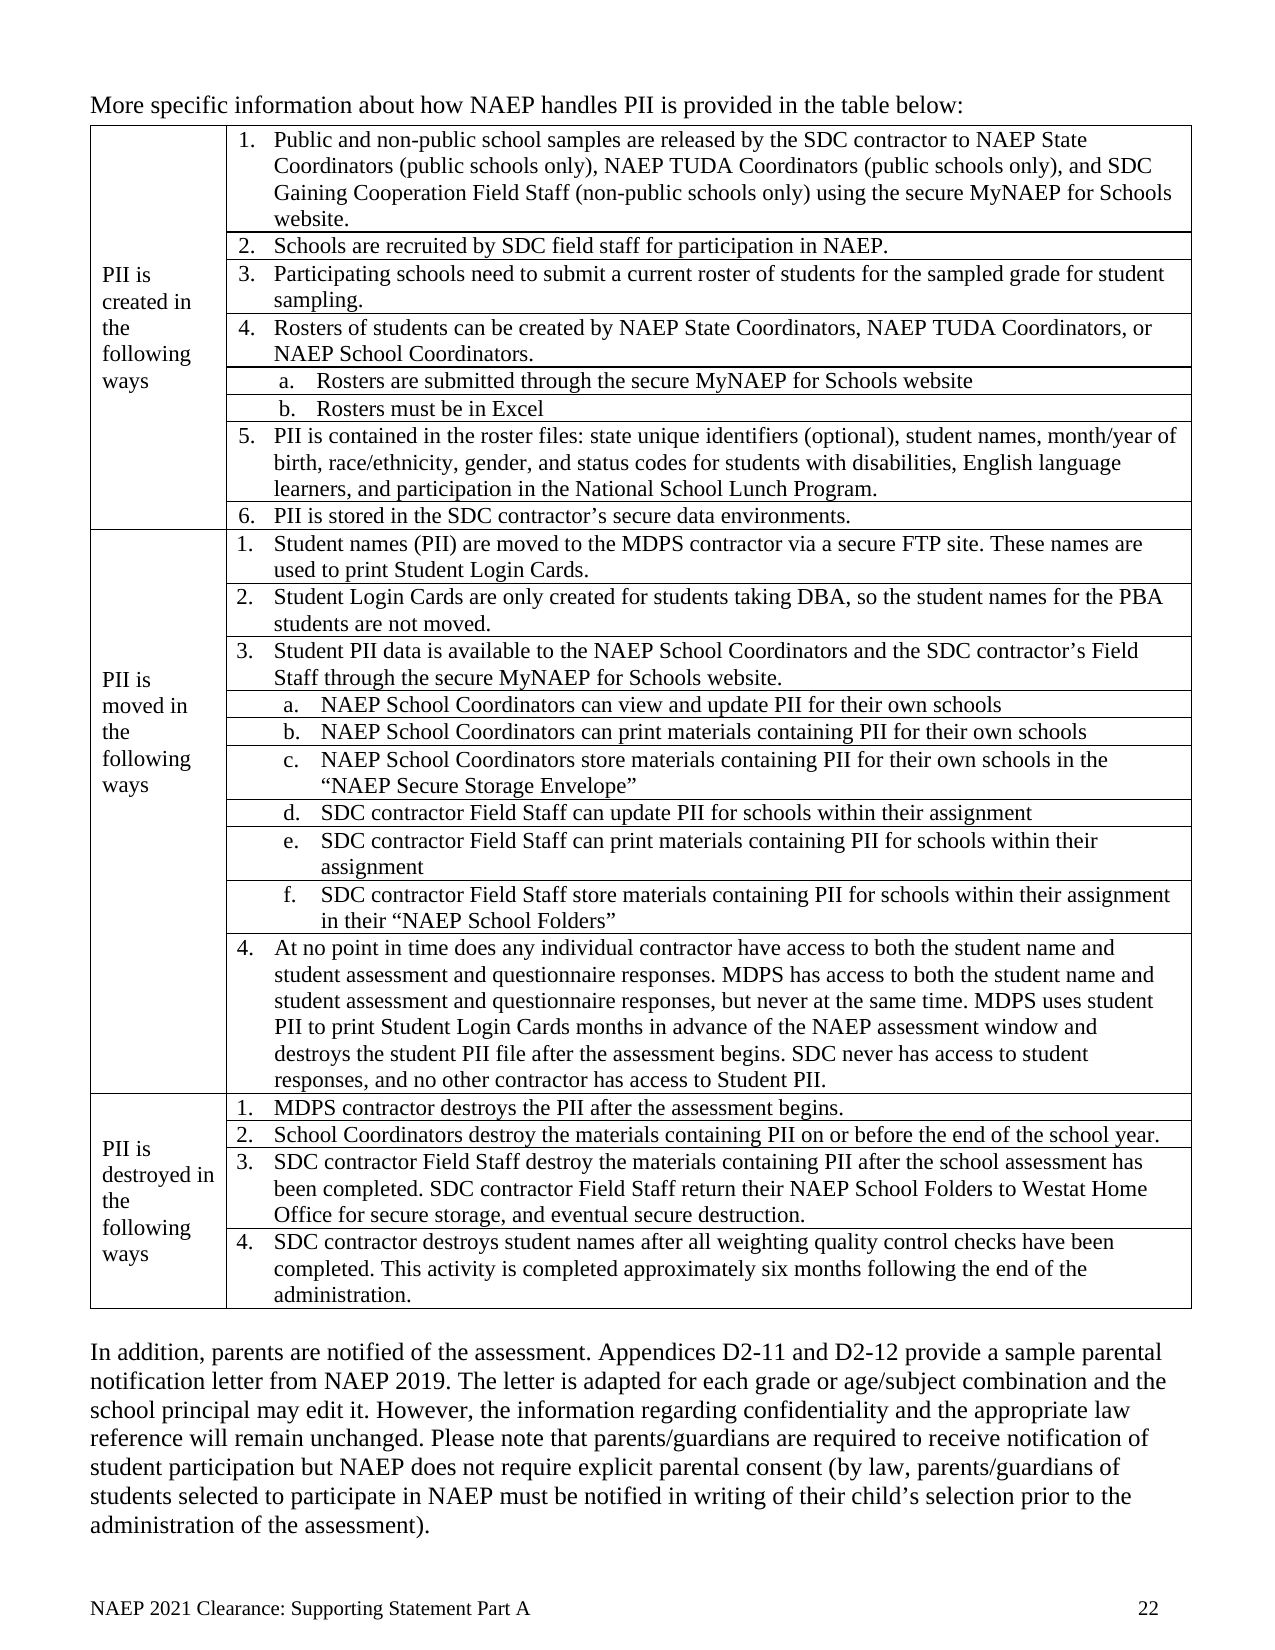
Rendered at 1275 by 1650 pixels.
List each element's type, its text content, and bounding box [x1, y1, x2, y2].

table_cell NAEP School Coordinators store materials containing PII for their own schools in the “NAEP Secure Storage Envelope” [227, 746, 1191, 798]
text In addition, parents are notified of the assessment. Appendices D2-11 and D2-12 provide a sample parental notification letter from NAEP 2019. The letter is adapted for each grade or age/subject combination and the school principal may edit it. However, the information regarding confidentiality and the appropriate law reference will remain unchanged. Please note that parents/guardians are required to receive notification of student participation but NAEP does not require explicit parental consent (by law, parents/guardians of students selected to participate in NAEP must be notified in writing of their child’s selection prior to the administration of the assessment). [90, 1337, 1191, 1538]
table_cell PII is contained in the roster files: state unique identifiers (optional), student names, month/year of birth, race/ethnicity, gender, and status codes for students with disabilities, English language learners, and participation in the National School Lunch Program. [227, 422, 1191, 501]
table_cell NAEP School Coordinators can view and update PII for their own schools [227, 691, 1191, 717]
table_cell SDC contractor Field Staff can update PII for schools within their assignment [227, 800, 1191, 826]
table_header PII is created in the following ways [91, 126, 226, 529]
table_cell Rosters are submitted through the secure MyNAEP for Schools website [227, 368, 1191, 394]
table_cell At no point in time does any individual contractor have access to both the student name and student assessment and questionnaire responses. MDPS has access to both the student name and student assessment and questionnaire responses, but never at the same time. MDPS uses student PII to print Student Login Cards months in advance of the NAEP assessment window and destroys the student PII file after the assessment begins. SDC never has access to student responses, and no other contractor has access to Student PII. [227, 934, 1191, 1092]
table_cell PII is destroyed in the following ways [91, 1094, 226, 1307]
table_cell PII is stored in the SDC contractor’s secure data environments. [227, 502, 1191, 529]
table_cell Rosters must be in Excel [227, 395, 1191, 421]
table_cell MDPS contractor destroys the PII after the assessment begins. [227, 1094, 1191, 1120]
table_cell SDC contractor Field Staff can print materials containing PII for schools within their assignment [227, 827, 1191, 879]
table_cell Student PII data is available to the NAEP School Coordinators and the SDC contractor’s Field Staff through the secure MyNAEP for Schools website. [227, 637, 1191, 690]
table_cell SDC contractor destroys student names after all weighting quality control checks have been completed. This activity is completed approximately six months following the end of the administration. [227, 1229, 1191, 1307]
table_cell School Coordinators destroy the materials containing PII on or before the end of the school year. [227, 1121, 1191, 1147]
table_cell SDC contractor Field Staff store materials containing PII for schools within their assignment in their “NAEP School Folders” [227, 881, 1191, 933]
text More specific information about how NAEP handles PII is provided in the table below: [90, 90, 1191, 119]
table_cell Participating schools need to submit a current roster of students for the sampled grade for student sampling. [227, 260, 1191, 313]
table_cell Student names (PII) are moved to the MDPS contractor via a secure FTP site. These names are used to print Student Login Cards. [227, 530, 1191, 582]
table_header Public and non-public school samples are released by the SDC contractor to NAEP State Coordinators (public schools only), NAEP TUDA Coordinators (public schools only), and SDC Gaining Cooperation Field Staff (non-public schools only) using the secure MyNAEP for Schools website. [227, 126, 1191, 231]
table_cell SDC contractor Field Staff destroy the materials containing PII after the school assessment has been completed. SDC contractor Field Staff return their NAEP School Folders to Westat Home Office for secure storage, and eventual secure destruction. [227, 1148, 1191, 1227]
table_cell PII is moved in the following ways [91, 530, 226, 933]
table_cell [91, 933, 226, 1092]
table_cell Student Login Cards are only created for students taking DBA, so the student names for the PBA students are not moved. [227, 584, 1191, 636]
table_cell Schools are recruited by SDC field staff for participation in NAEP. [227, 233, 1191, 259]
table_cell Rosters of students can be created by NAEP State Coordinators, NAEP TUDA Coordinators, or NAEP School Coordinators. [227, 314, 1191, 366]
table_cell NAEP School Coordinators can print materials containing PII for their own schools [227, 718, 1191, 745]
